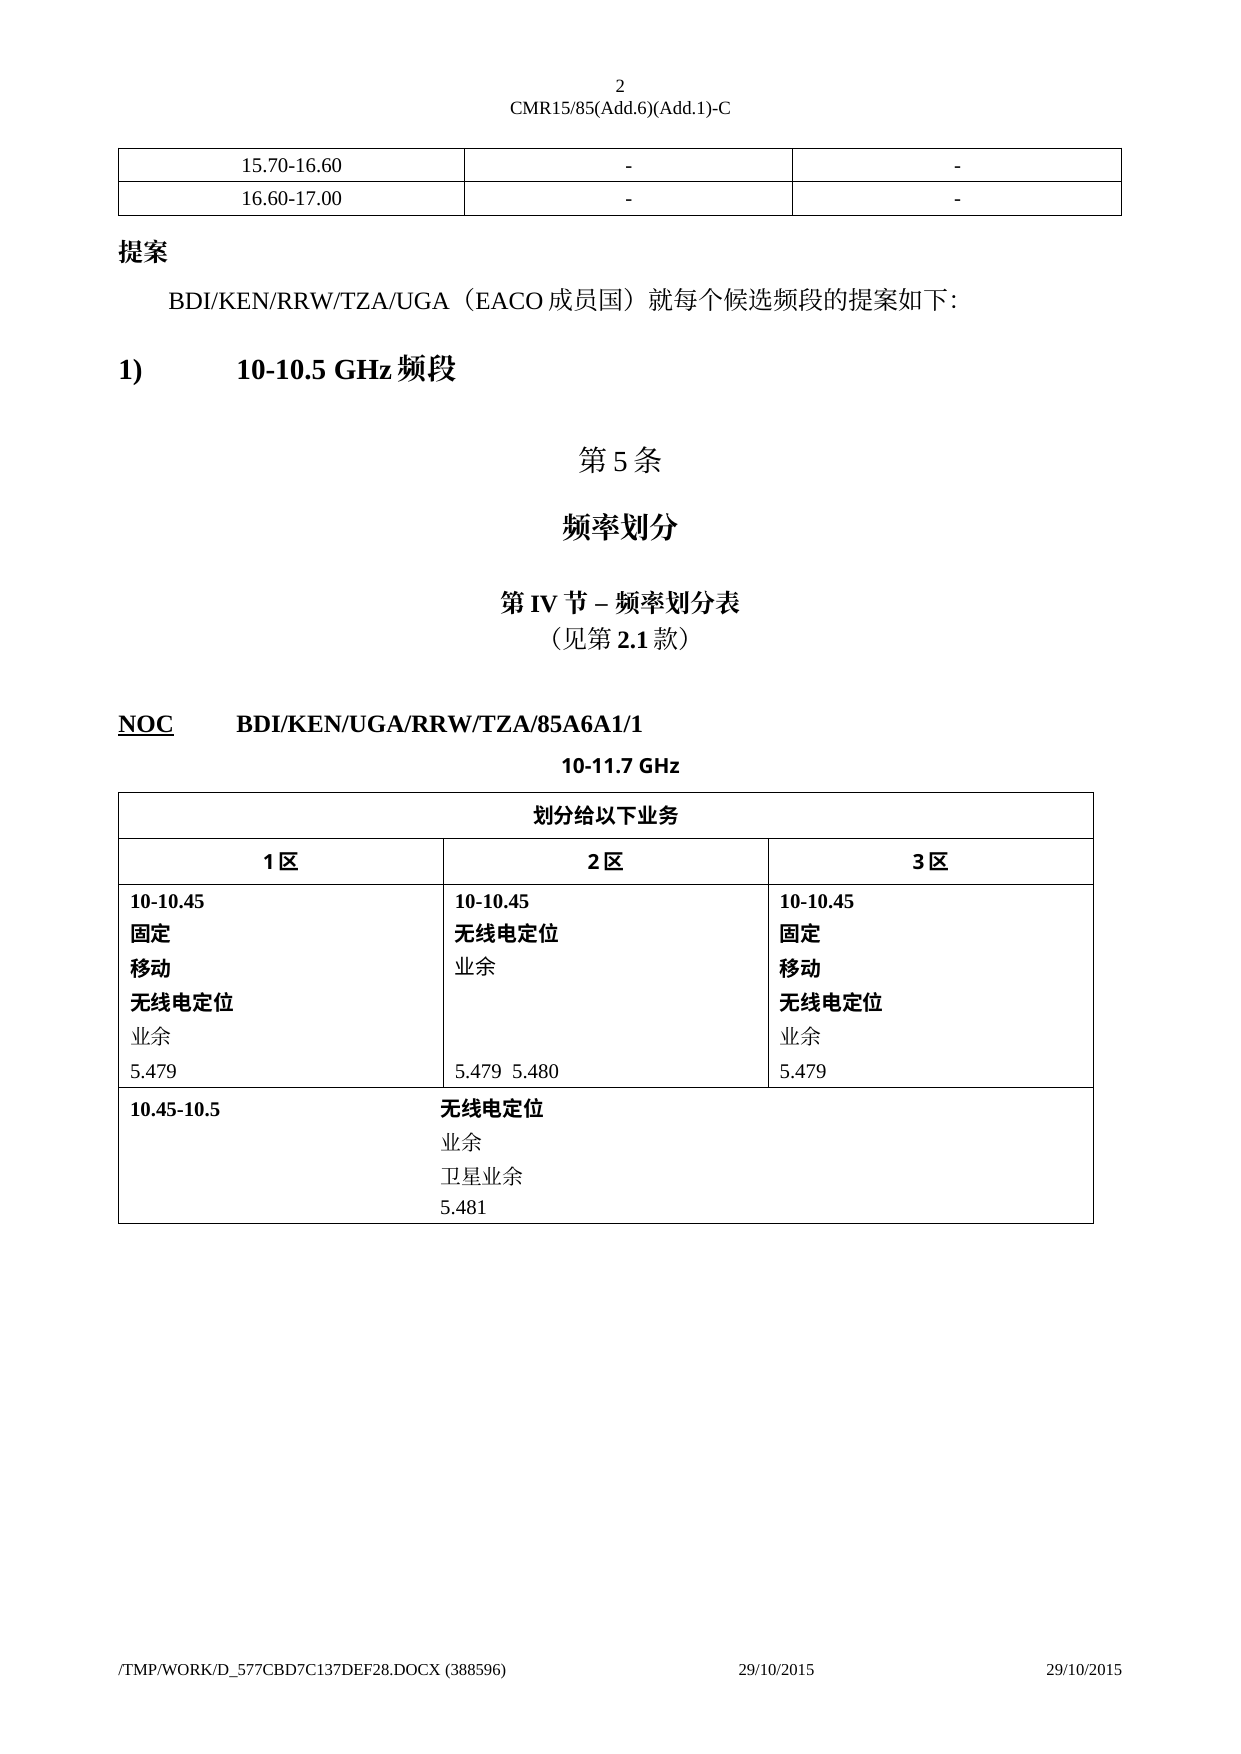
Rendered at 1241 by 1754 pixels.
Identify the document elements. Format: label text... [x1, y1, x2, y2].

subtitle 提案 [118, 232, 1122, 268]
table_cell 10-10.45 无线电定位 业余 [444, 885, 768, 1055]
table_cell - [465, 182, 792, 214]
table_cell 5.479 [769, 1055, 1093, 1087]
table_cell 10.45-10.5 无线电定位 业余 卫星业余 5.481 [119, 1088, 1093, 1223]
table_cell - [465, 149, 792, 181]
table_header 划分给以下业务 [119, 793, 1093, 838]
table_cell - [793, 149, 1121, 181]
table_cell 15.70-16.60 [119, 149, 464, 181]
table_cell 16.60-17.00 [119, 182, 464, 214]
title 频率划分 [118, 504, 1122, 546]
table_cell 5.479 5.480 [444, 1055, 768, 1087]
text 第5条 [118, 438, 1122, 479]
table_cell - [793, 182, 1121, 214]
table_cell 10-10.45 固定 移动 无线电定位 业余 [769, 885, 1093, 1055]
table_cell 5.479 [119, 1055, 443, 1087]
table_cell 3区 [769, 839, 1093, 884]
table_cell 10-10.45 固定 移动 无线电定位 业余 [119, 885, 443, 1055]
title 10-11.7 GHz [118, 751, 1122, 779]
text 第IV节 – 频率划分表 （见第2.1款） [118, 584, 1122, 684]
table_cell 2区 [444, 839, 768, 884]
text BDI/KEN/RRW/TZA/UGA（EACO成员国）就每个候选频段的提案如下： [118, 281, 1122, 317]
table_cell 1区 [119, 839, 443, 884]
text NOC BDI/KEN/UGA/RRW/TZA/85A6A1/1 [118, 709, 1122, 738]
subtitle 1) 10-10.5 GHz频段 [118, 346, 1122, 388]
